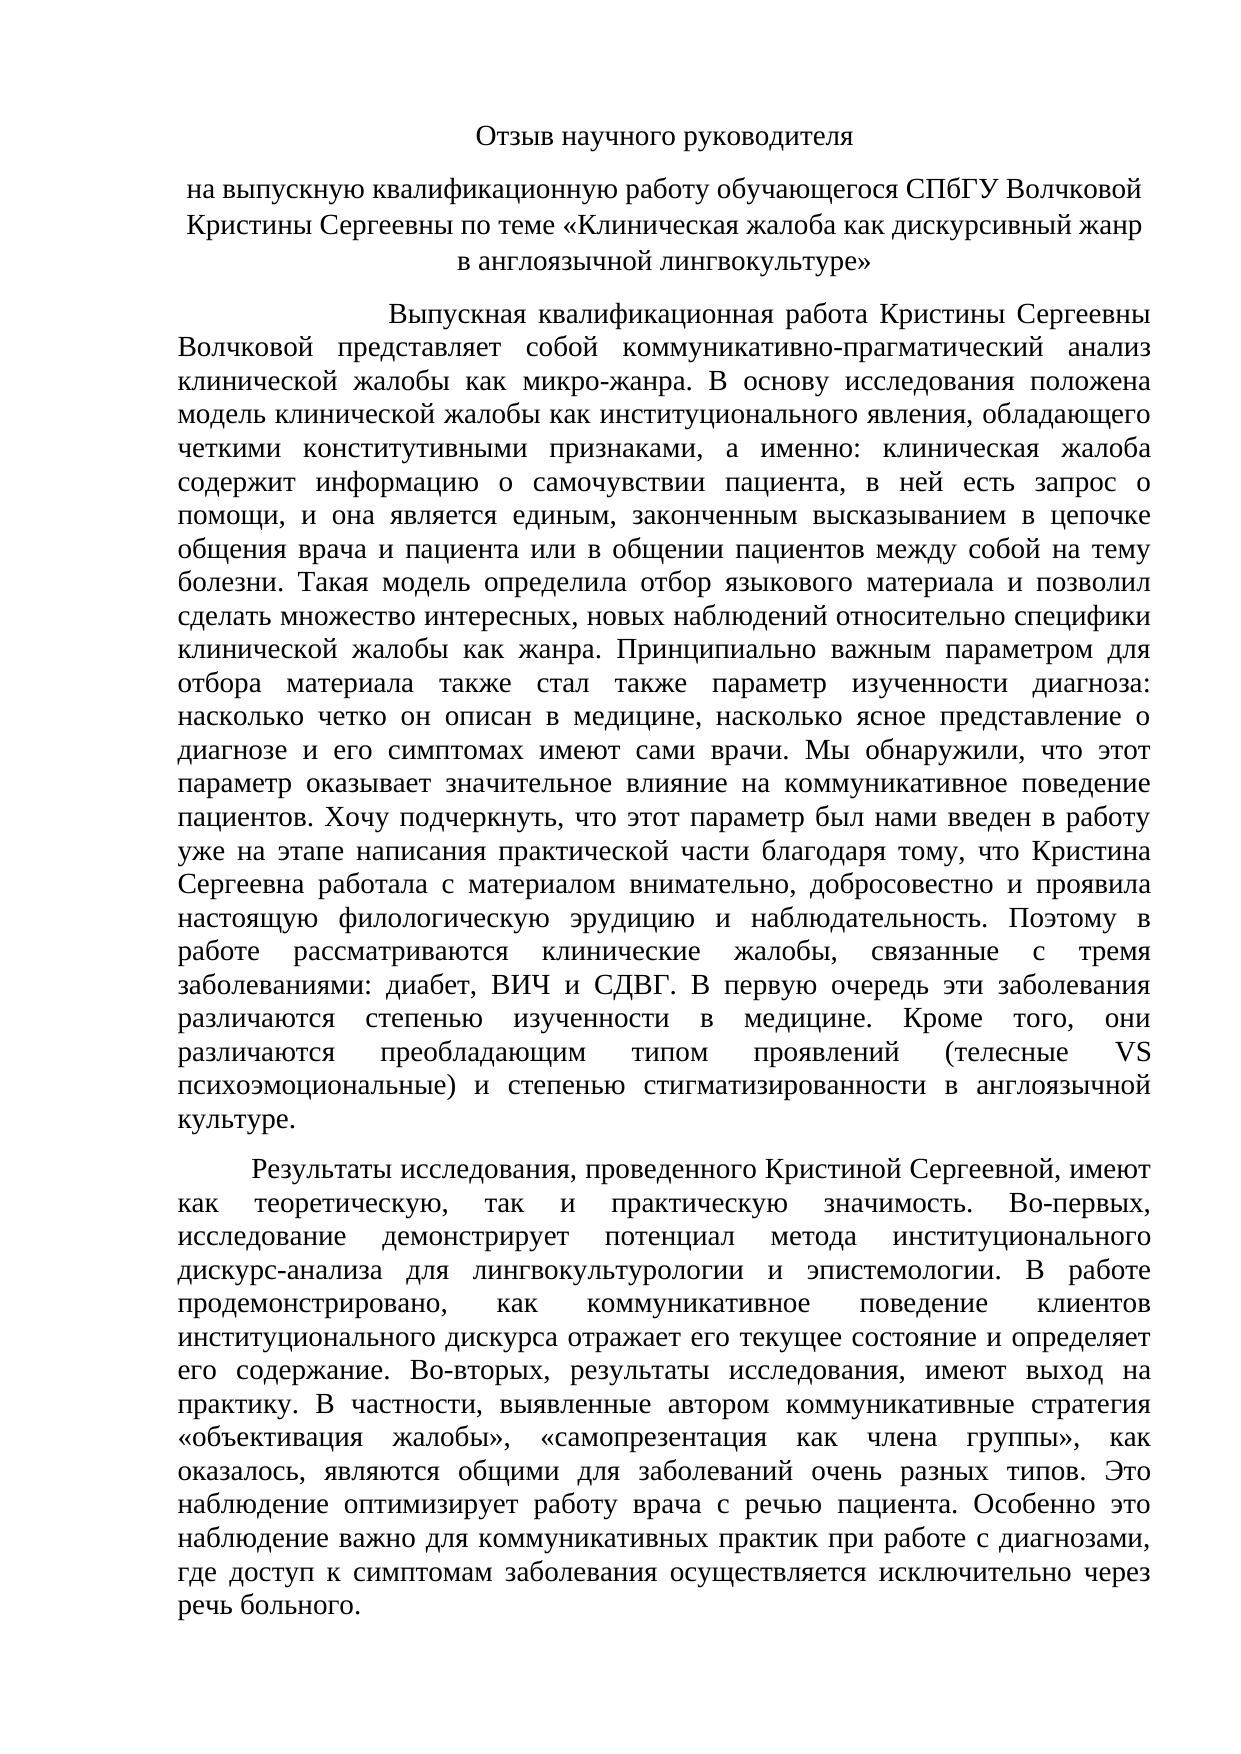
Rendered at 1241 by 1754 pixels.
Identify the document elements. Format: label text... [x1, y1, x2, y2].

text Отзыв научного руководителя [177, 118, 1152, 152]
text Результаты исследования, проведенного Кристиной Сергеевной, имеют как теоретическую, так и практическую значимость. Во-первых, исследование демонстрирует потенциал метода институционального дискурс-анализа для лингвокультурологии и эпистемологии. В работе продемонстрировано, как коммуникативное поведение клиентов институционального дискурса отражает его текущее состояние и определяет его содержание. Во-вторых, результаты исследования, имеют выход на практику. В частности, выявленные автором коммуникативные стратегия «объективация жалобы», «самопрезентация как члена группы», как оказалось, являются общими для заболеваний очень разных типов. Это наблюдение оптимизирует работу врача с речью пациента. Особенно это наблюдение важно для коммуникативных практик при работе с диагнозами, где доступ к симптомам заболевания осуществляется исключительно через речь больного. [177, 1151, 1152, 1621]
text Выпускная квалификационная работа Кристины Сергеевны Волчковой представляет собой коммуникативно-прагматический анализ клинической жалобы как микро-жанра. В основу исследования положена модель клинической жалобы как институционального явления, обладающего четкими конститутивными признаками, а именно: клиническая жалоба содержит информацию о самочувствии пациента, в ней есть запрос о помощи, и она является единым, законченным высказыванием в цепочке общения врача и пациента или в общении пациентов между собой на тему болезни. Такая модель определила отбор языкового материала и позволил сделать множество интересных, новых наблюдений относительно специфики клинической жалобы как жанра. Принципиально важным параметром для отбора материала также стал также параметр изученности диагноза: насколько четко он описан в медицине, насколько ясное представление о диагнозе и его симптомах имеют сами врачи. Мы обнаружили, что этот параметр оказывает значительное влияние на коммуникативное поведение пациентов. Хочу подчеркнуть, что этот параметр был нами введен в работу уже на этапе написания практической части благодаря тому, что Кристина Сергеевна работала с материалом внимательно, добросовестно и проявила настоящую филологическую эрудицию и наблюдательность. Поэтому в работе рассматриваются клинические жалобы, связанные с тремя заболеваниями: диабет, ВИЧ и СДВГ. В первую очередь эти заболевания различаются степенью изученности в медицине. Кроме того, они различаются преобладающим типом проявлений (телесные VS психоэмоциональные) и степенью стигматизированности в англоязычной культуре. [177, 296, 1152, 1134]
text на выпускную квалификационную работу обучающегося СПбГУ Волчковой Кристины Сергеевны по теме «Клиническая жалоба как дискурсивный жанр в англоязычной лингвокультуре» [177, 171, 1152, 277]
